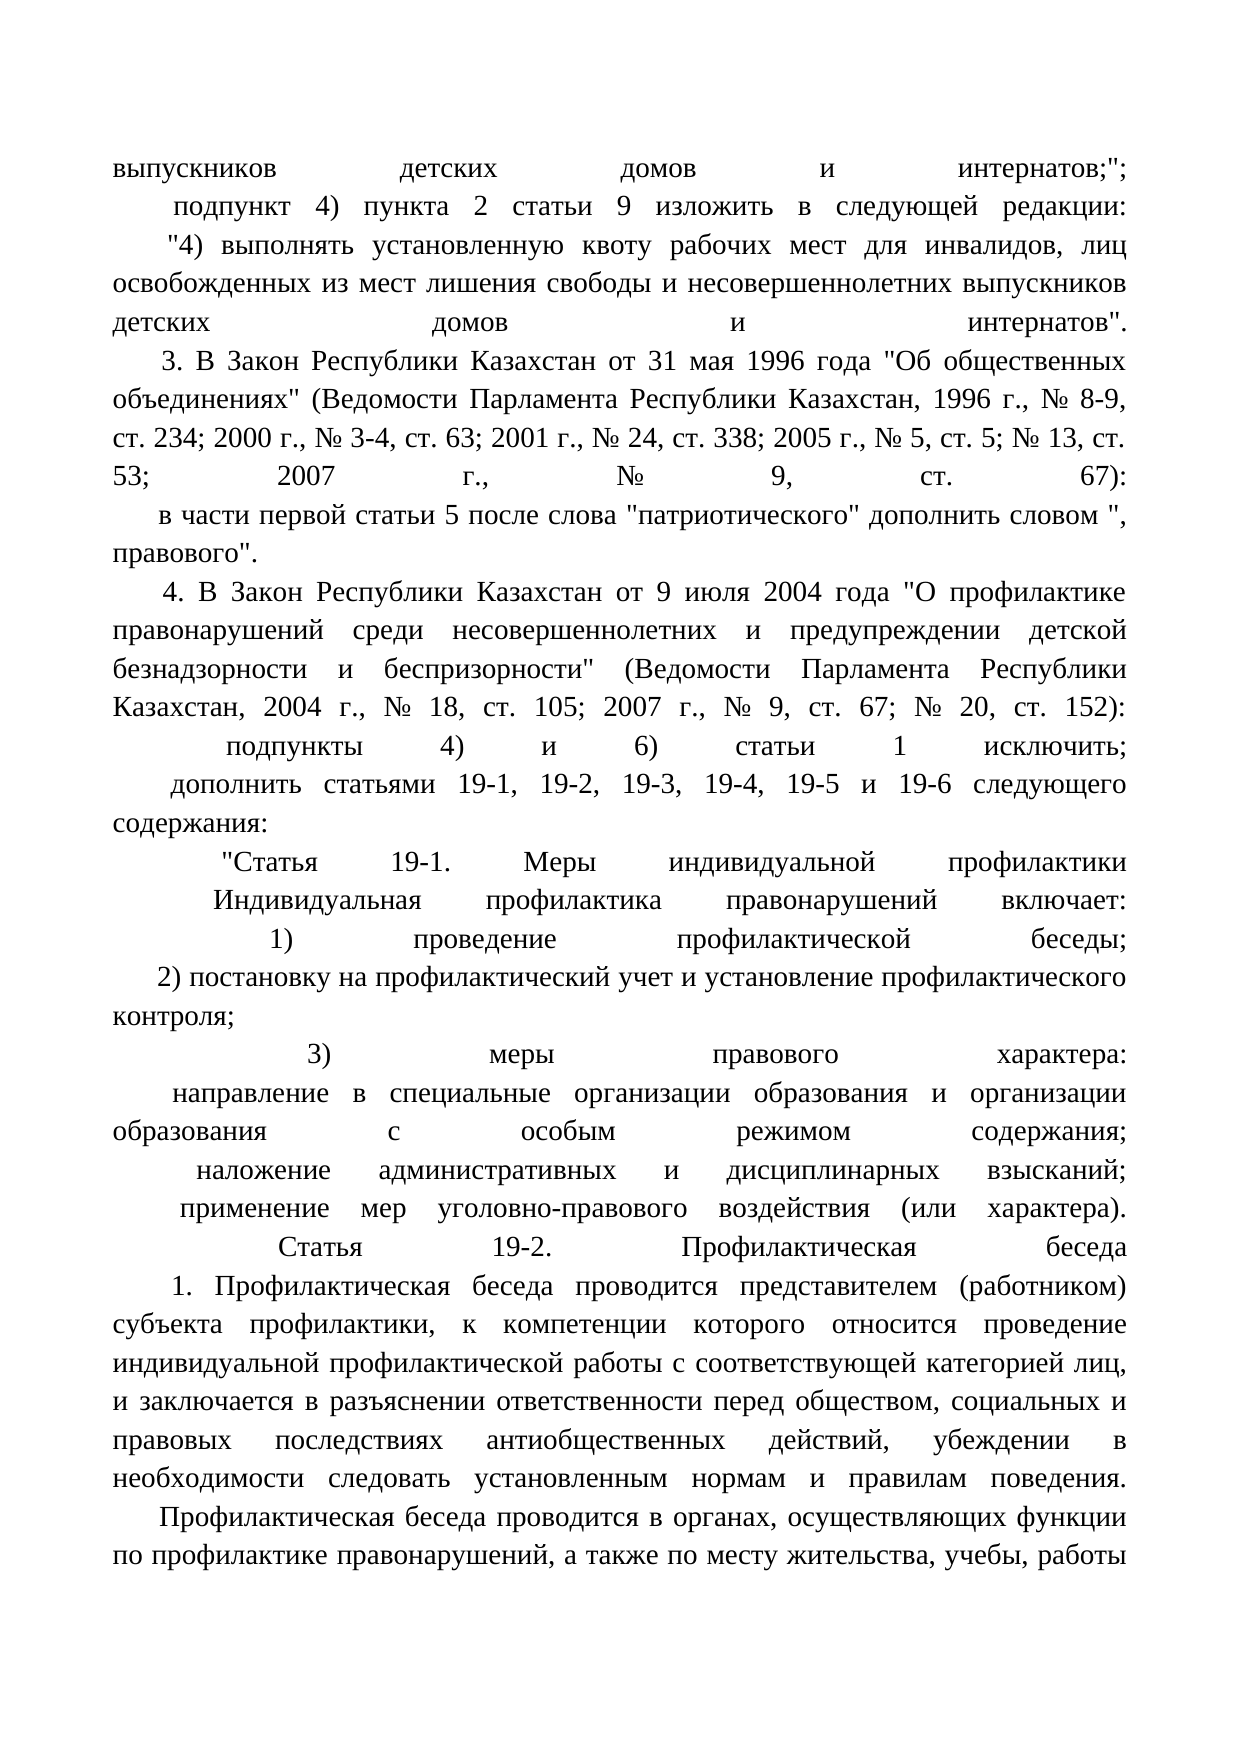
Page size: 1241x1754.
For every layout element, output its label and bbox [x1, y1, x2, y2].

text [112, 150, 1128, 1571]
